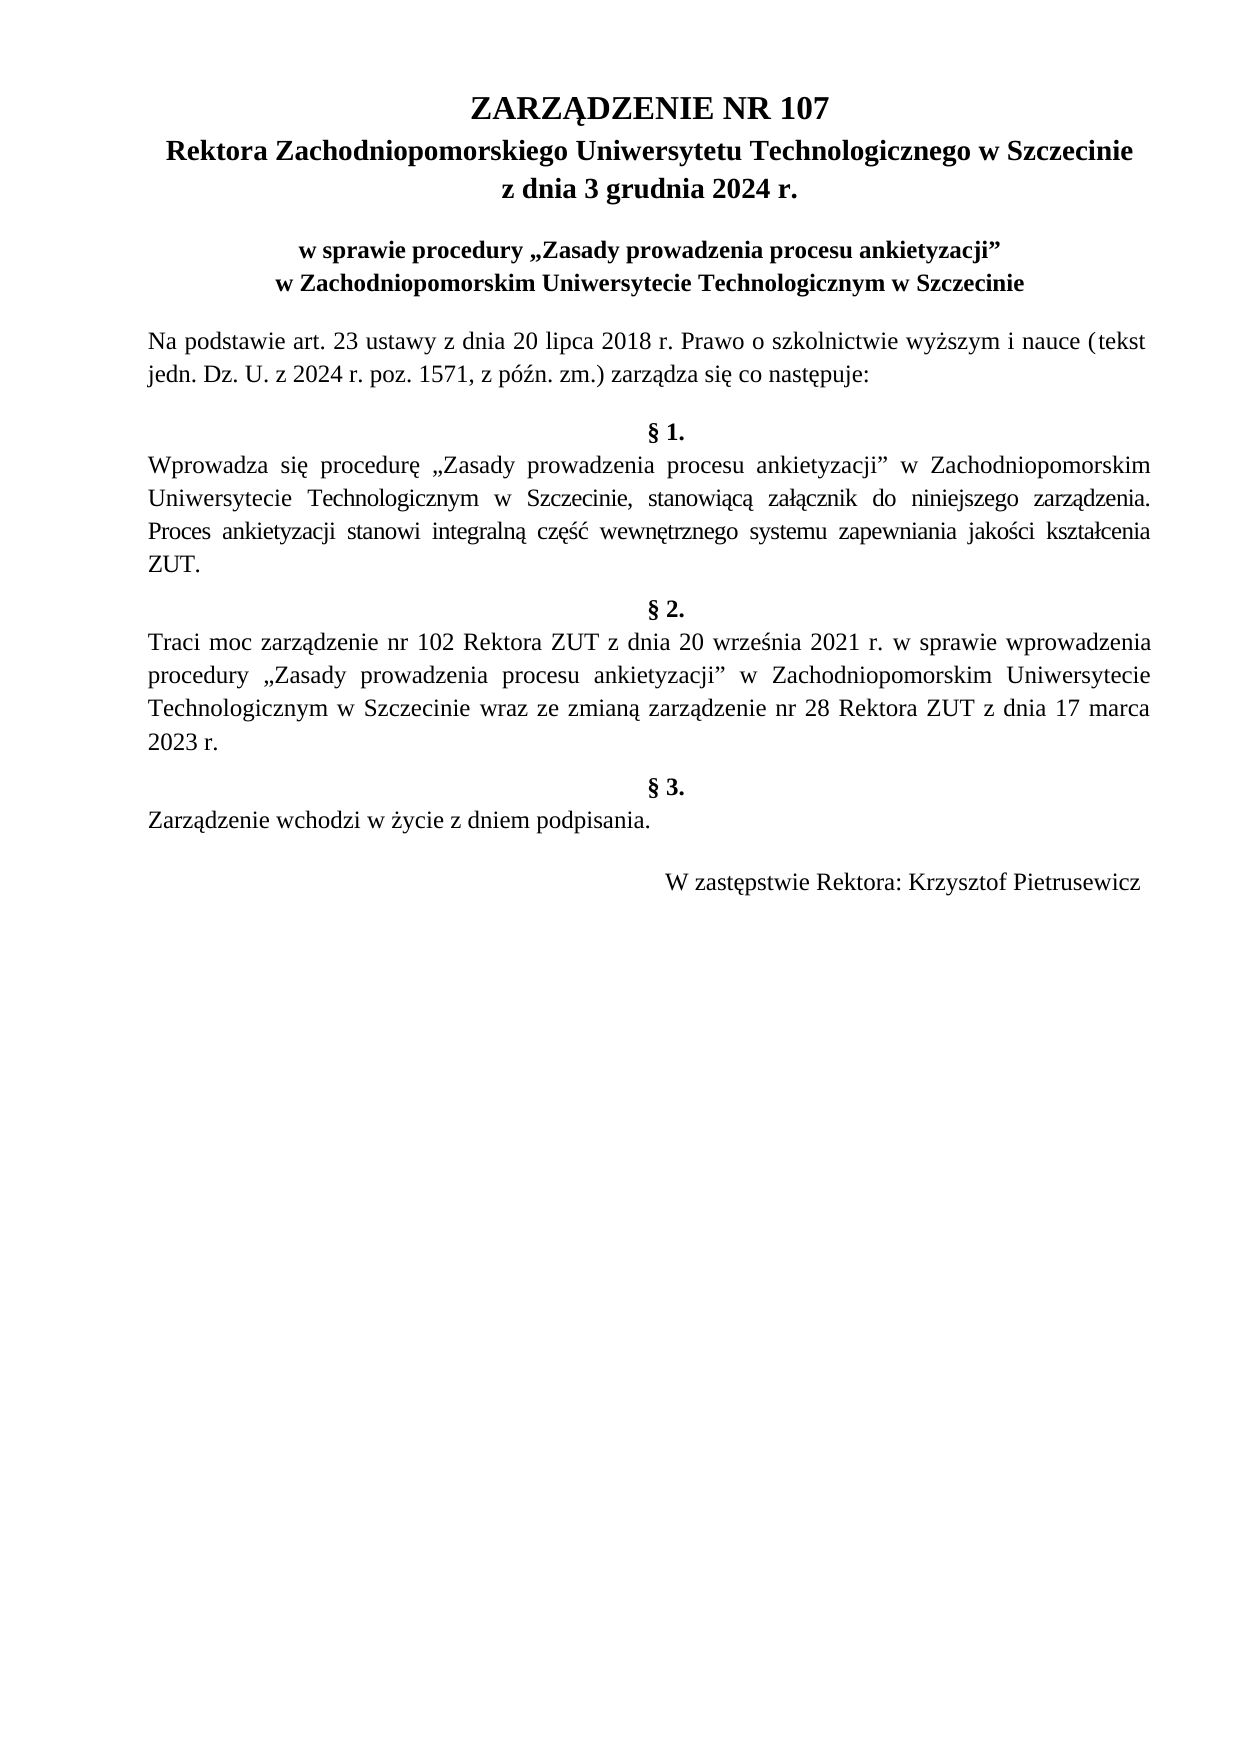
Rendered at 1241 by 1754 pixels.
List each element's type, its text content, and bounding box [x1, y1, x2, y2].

text Wprowadza się procedurę „Zasady prowadzenia procesu ankietyzacji” w Zachodniopomorskim Uniwersytecie Technologicznym w Szczecinie, stanowiącą załącznik do niniejszego zarządzenia. Proces ankietyzacji stanowi integralną część wewnętrznego systemu zapewniania jakości kształcenia ZUT. [148, 450, 1152, 578]
subtitle Rektora Zachodniopomorskiego Uniwersytetu Technologicznego w Szczecinie z dnia 3 grudnia 2024 r. [148, 133, 1152, 205]
text w sprawie procedury „Zasady prowadzenia procesu ankietyzacji” w Zachodniopomorskim Uniwersytecie Technologicznym w Szczecinie [148, 235, 1152, 297]
text Zarządzenie wchodzi w życie z dniem podpisania. [148, 805, 1152, 834]
text ZARZĄDZENIE NR 107 [148, 89, 1152, 127]
text W zastępstwie Rektora: Krzysztof Pietrusewicz [591, 867, 1152, 896]
text Traci moc zarządzenie nr 102 Rektora ZUT z dnia 20 września 2021 r. w sprawie wprowadzenia procedury „Zasady prowadzenia procesu ankietyzacji” w Zachodniopomorskim Uniwersytecie Technologicznym w Szczecinie wraz ze zmianą zarządzenie nr 28 Rektora ZUT z dnia 17 marca 2023 r. [148, 627, 1152, 755]
text Na podstawie art. 23 ustawy z dnia 20 lipca 2018 r. Prawo o szkolnictwie wyższym i nauce (tekst jedn. Dz. U. z 2024 r. poz. 1571, z późn. zm.) zarządza się co następuje: [148, 326, 1152, 388]
